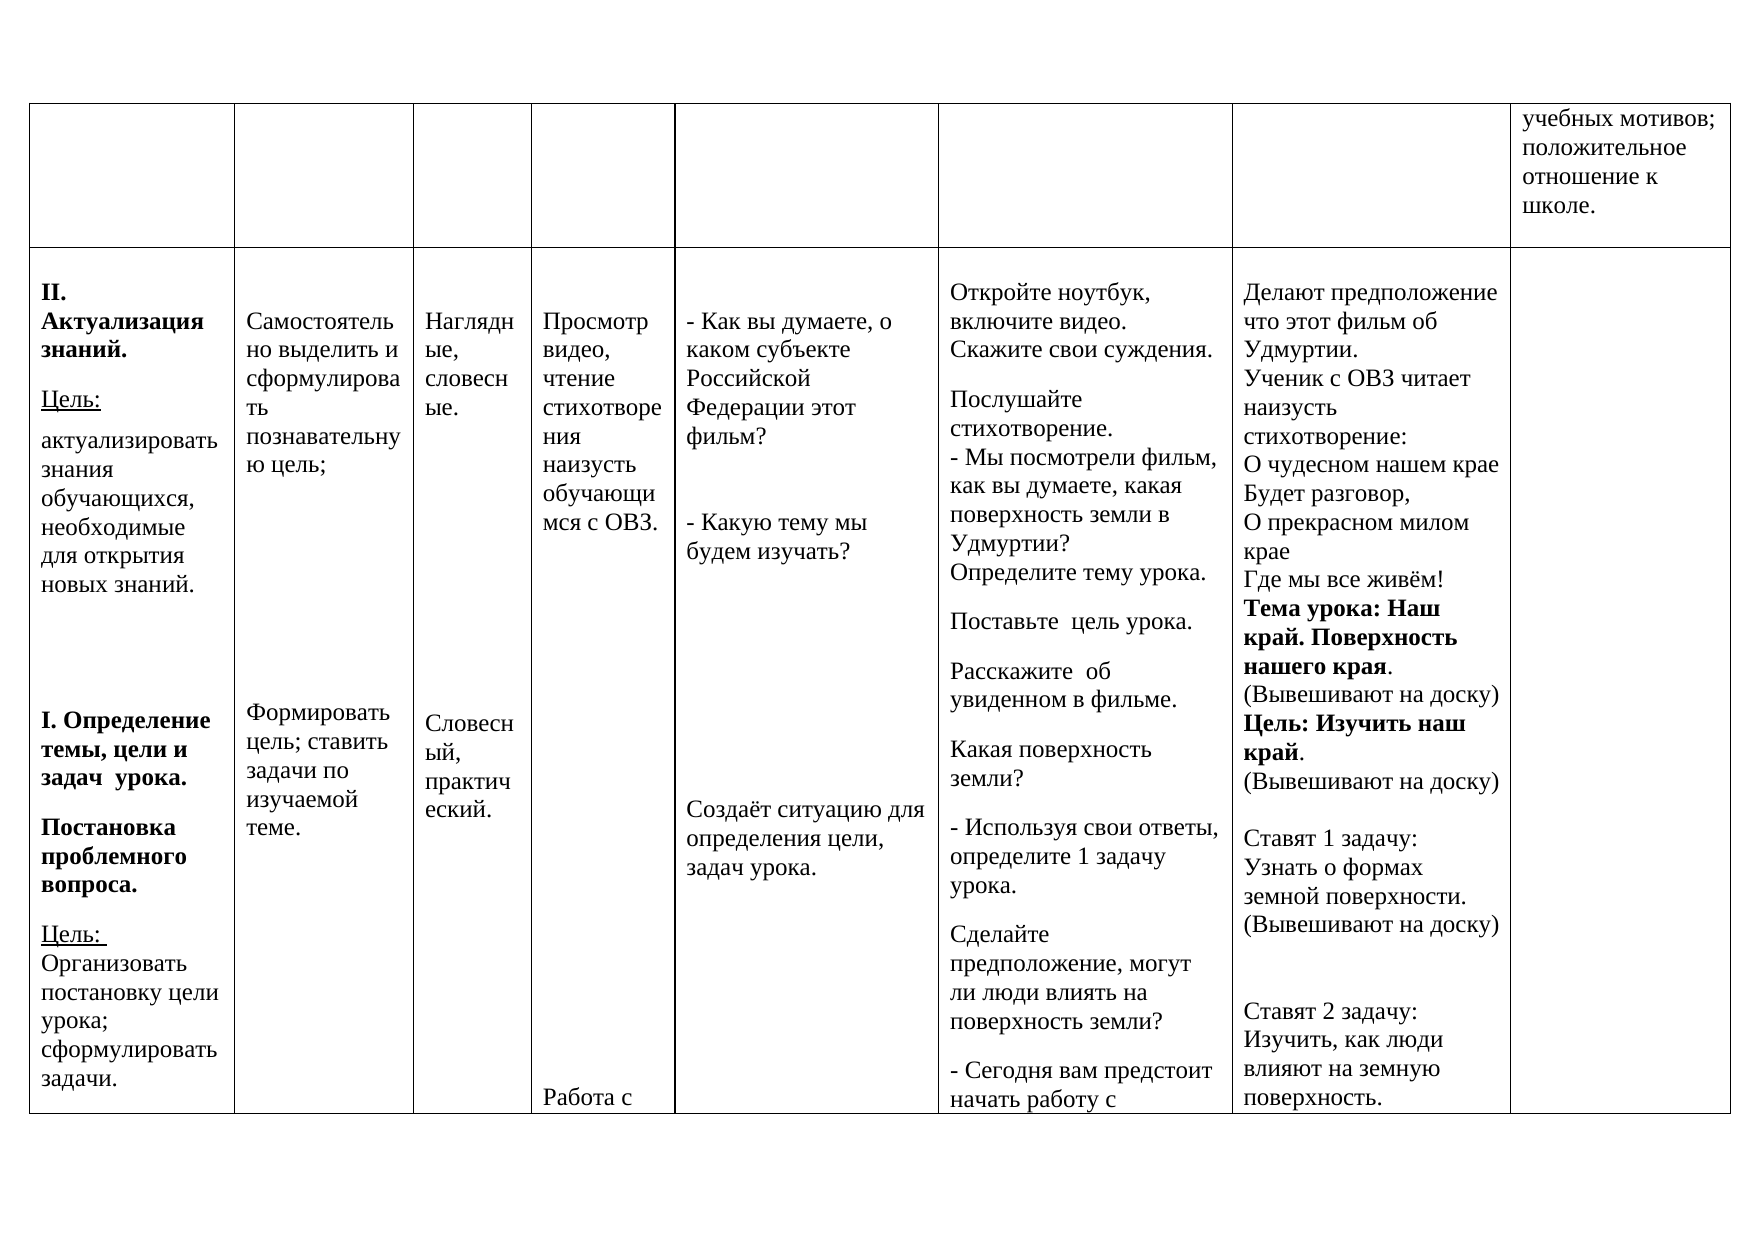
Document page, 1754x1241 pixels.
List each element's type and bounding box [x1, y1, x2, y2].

table_cell [1511, 248, 1730, 1113]
table_cell [939, 248, 1232, 1113]
table_cell [532, 248, 674, 1113]
table_cell [235, 104, 413, 247]
table_cell [1233, 104, 1510, 247]
table_cell [676, 248, 938, 1113]
table_cell [414, 104, 531, 247]
table_cell [30, 248, 234, 1113]
table_cell [532, 104, 674, 247]
table_cell [235, 248, 413, 1113]
table_cell [1511, 104, 1730, 247]
table_cell [30, 104, 234, 247]
table_cell [414, 248, 531, 1113]
table_cell [1233, 248, 1510, 1113]
table_cell [939, 104, 1232, 247]
table_cell [676, 104, 938, 247]
